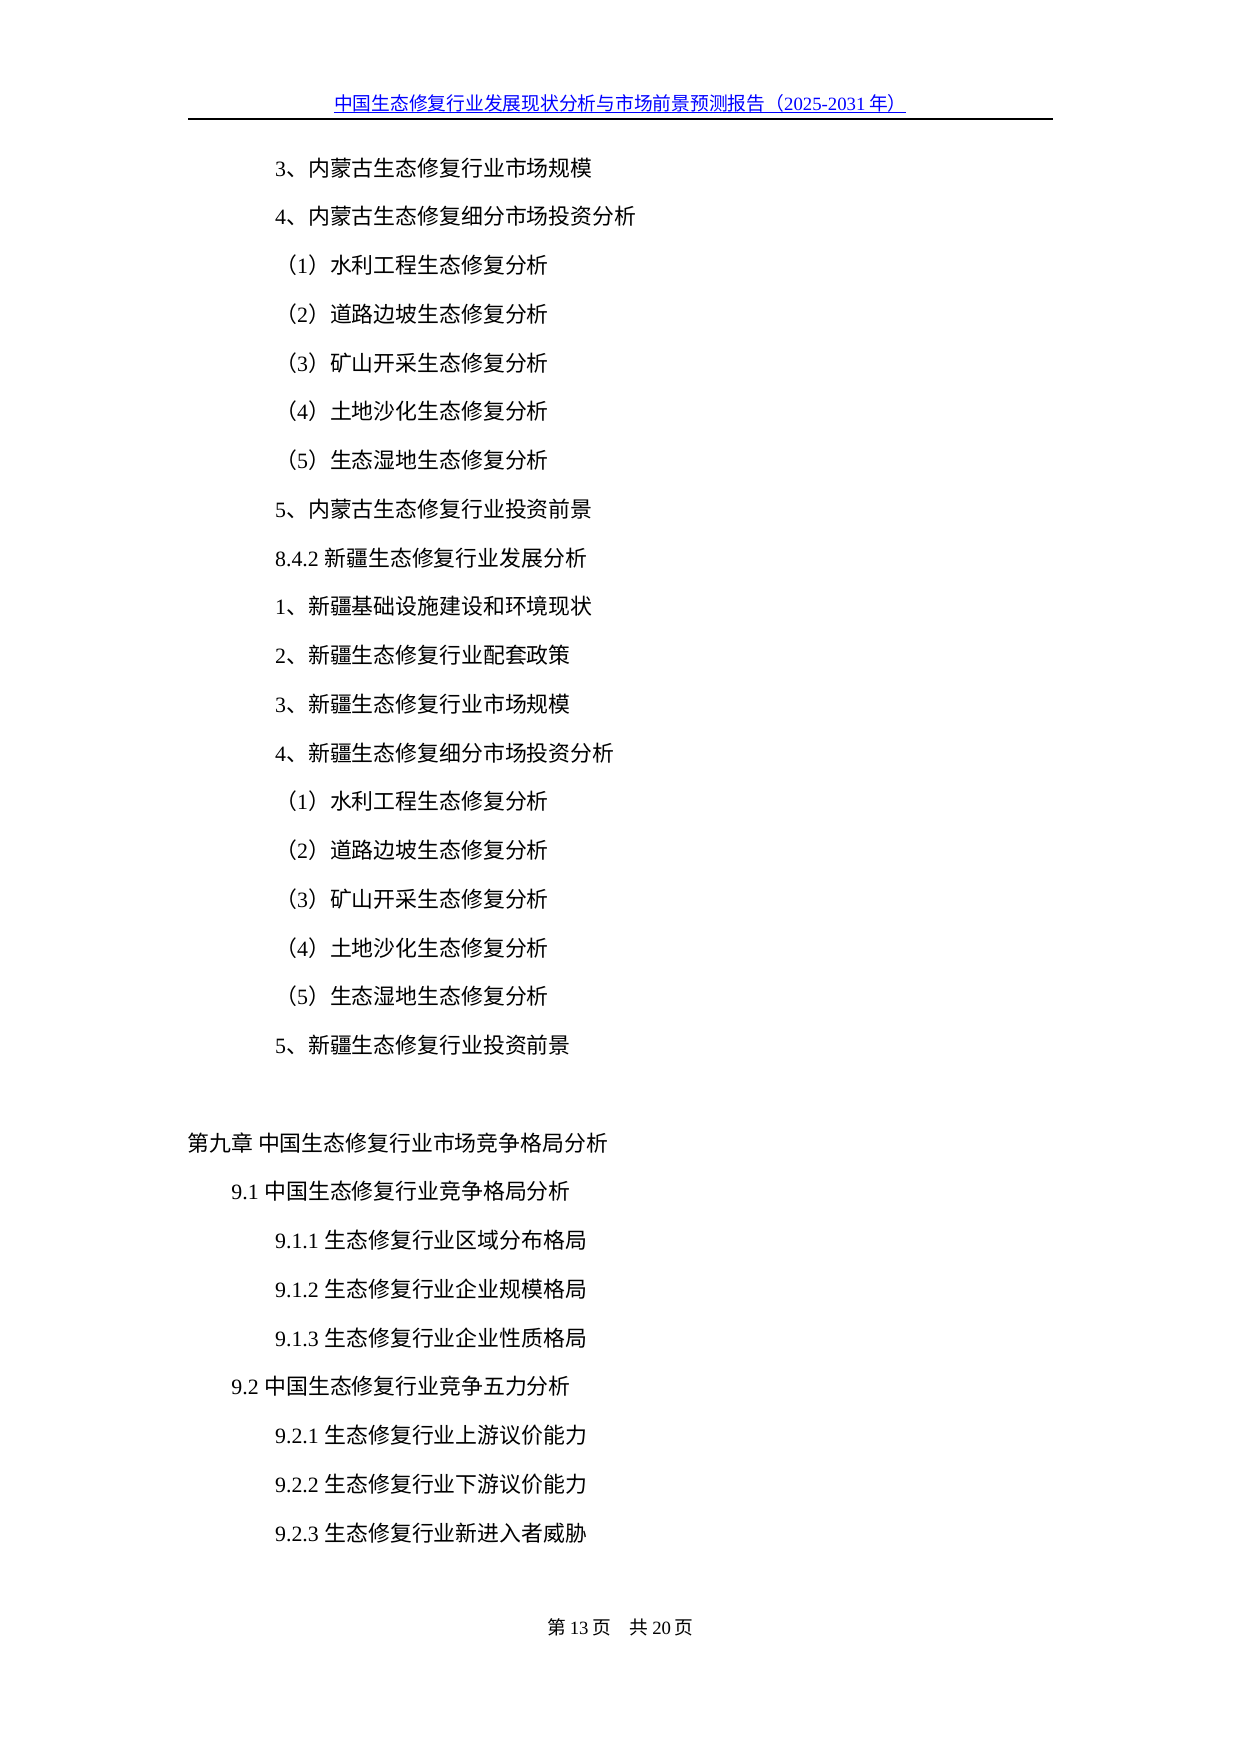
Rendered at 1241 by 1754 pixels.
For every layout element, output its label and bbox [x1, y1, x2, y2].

text [187, 150, 1053, 1548]
